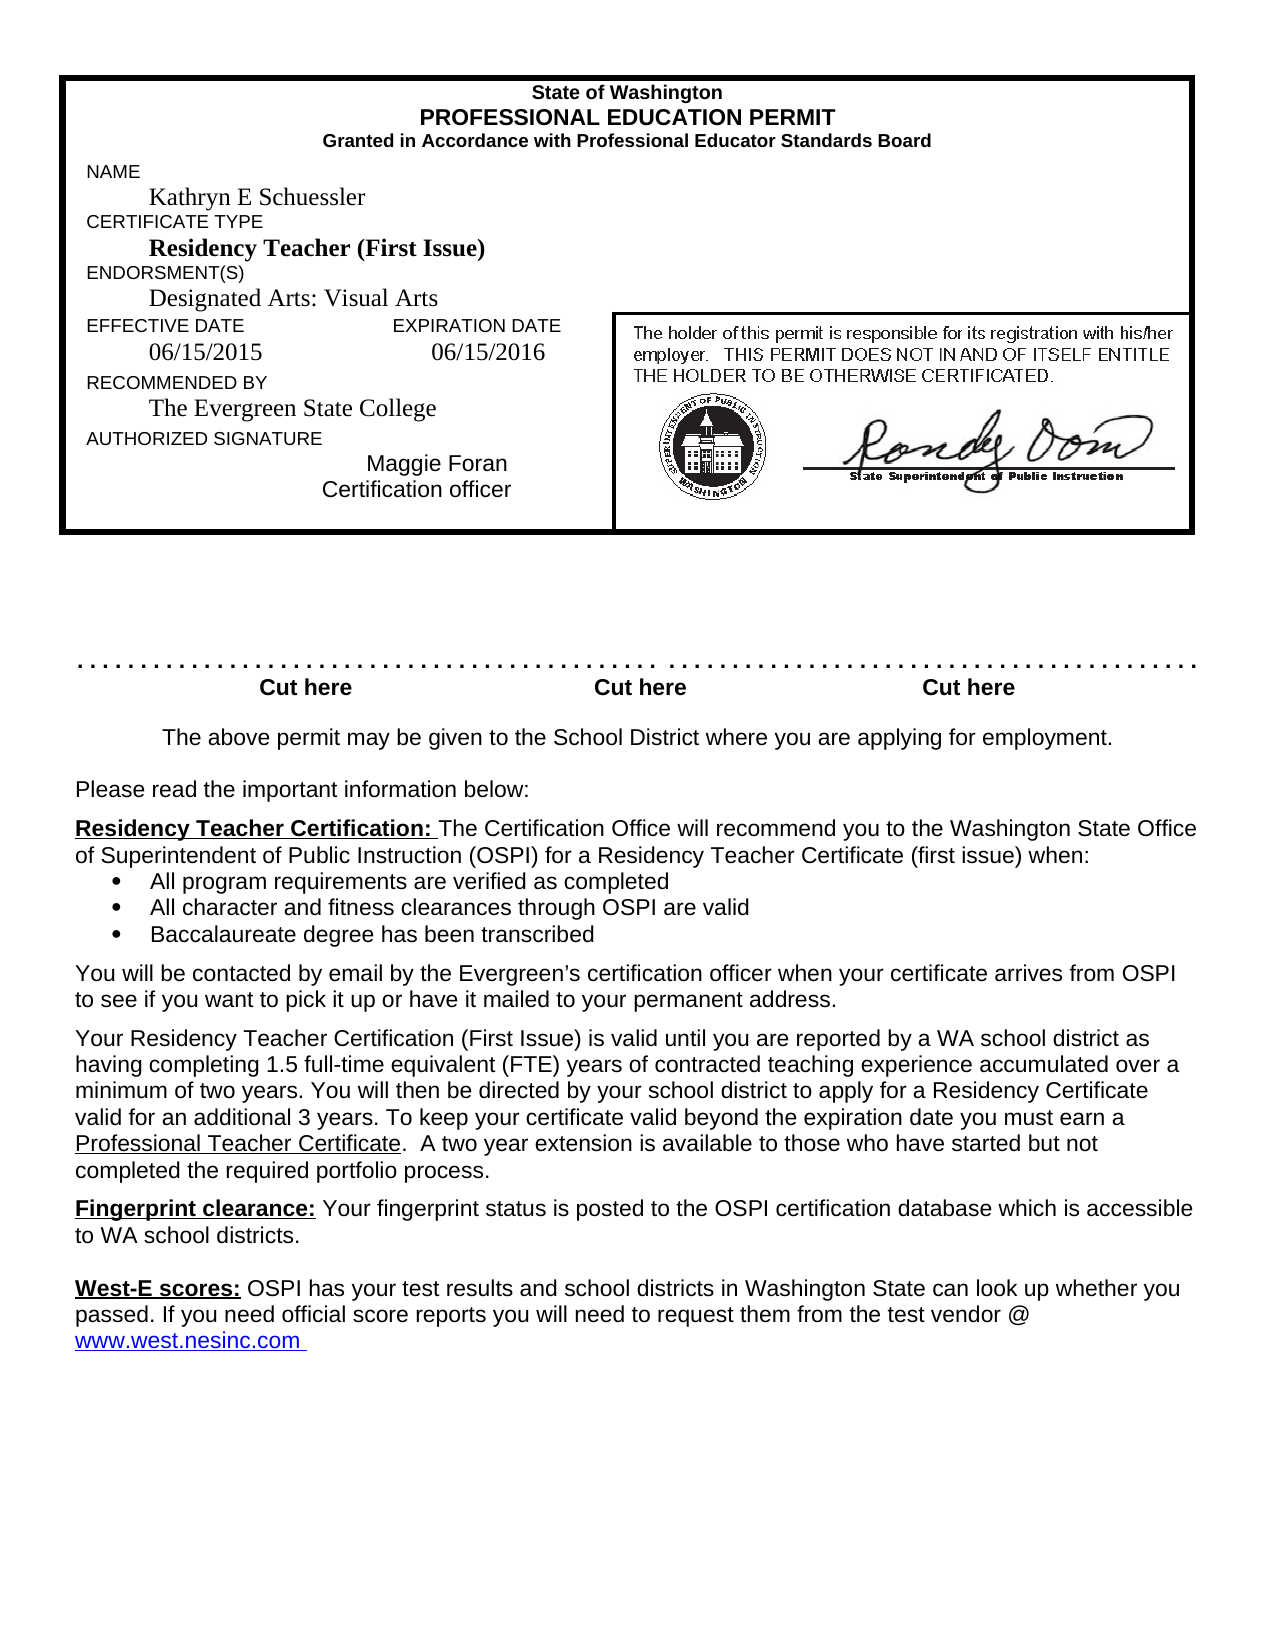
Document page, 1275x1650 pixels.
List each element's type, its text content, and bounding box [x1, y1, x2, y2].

table_cell EFFECTIVE DATE EXPIRATION DATE 06/15/2015 06/15/2016 [66, 312, 612, 365]
table_cell ENDORSMENT(S) Designated Arts: Visual Arts [66, 262, 1189, 312]
text . . . . . . . . . . . . . . . . . . . . . . . . . . . . . . . . . . . . . . . . . . . . . . . . . . . . . . . . . . . . . . . . . . . . . . . . . . . . . . . . . . . . . . . . Cut here Cut here Cut here [75, 647, 1200, 700]
text Your Residency Teacher Certification (First Issue) is valid until you are reported by a WA school district as having completing 1.5 full-time equivalent (FTE) years of contracted teaching experience accumulated over a minimum of two years. You will then be directed by your school district to apply for a Residency Certificate valid for an additional 3 years. To keep your certificate valid beyond the expiration date you must earn a Professional Teacher Certificate. A two year extension is available to those who have started but not completed the required portfolio process. [75, 1025, 1200, 1183]
text You will be contacted by email by the Evergreen’s certification officer when your certificate arrives from OSPI to see if you want to pick it up or have it mailed to your permanent address. [75, 959, 1200, 1012]
table_cell NAME Kathryn E Schuessler [66, 161, 1189, 211]
picture [617, 321, 1185, 502]
text Fingerprint clearance: Your fingerprint status is posted to the OSPI certification database which is accessible to WA school districts. [75, 1195, 1200, 1248]
list Baccalaureate degree has been transcribed [112, 921, 1200, 947]
text Please read the important information below: [75, 776, 1200, 803]
table_cell CERTIFICATE TYPE Residency Teacher (First Issue) [66, 211, 1189, 262]
table_header State of Washington PROFESSIONAL EDUCATION PERMIT Granted in Accordance with Professional Educator Standards Board [66, 81, 1189, 161]
list All program requirements are verified as completed [112, 868, 1200, 894]
text West-E scores: OSPI has your test results and school districts in Washington State can look up whether you passed. If you need official score reports you will need to request them from the test vendor @ www.west.nesinc.com [75, 1274, 1200, 1353]
text The above permit may be given to the School District where you are applying for employment. [75, 724, 1200, 750]
text Residency Teacher Certification: The Certification Office will recommend you to the Washington State Office of Superintendent of Public Instruction (OSPI) for a Residency Teacher Certificate (first issue) when: [75, 815, 1200, 868]
table_cell RECOMMENDED BY The Evergreen State College [66, 365, 612, 422]
table_cell [616, 315, 1189, 529]
list All character and fitness clearances through OSPI are valid [112, 894, 1200, 921]
table_cell AUTHORIZED SIGNATURE Maggie Foran Certification officer [66, 422, 612, 529]
